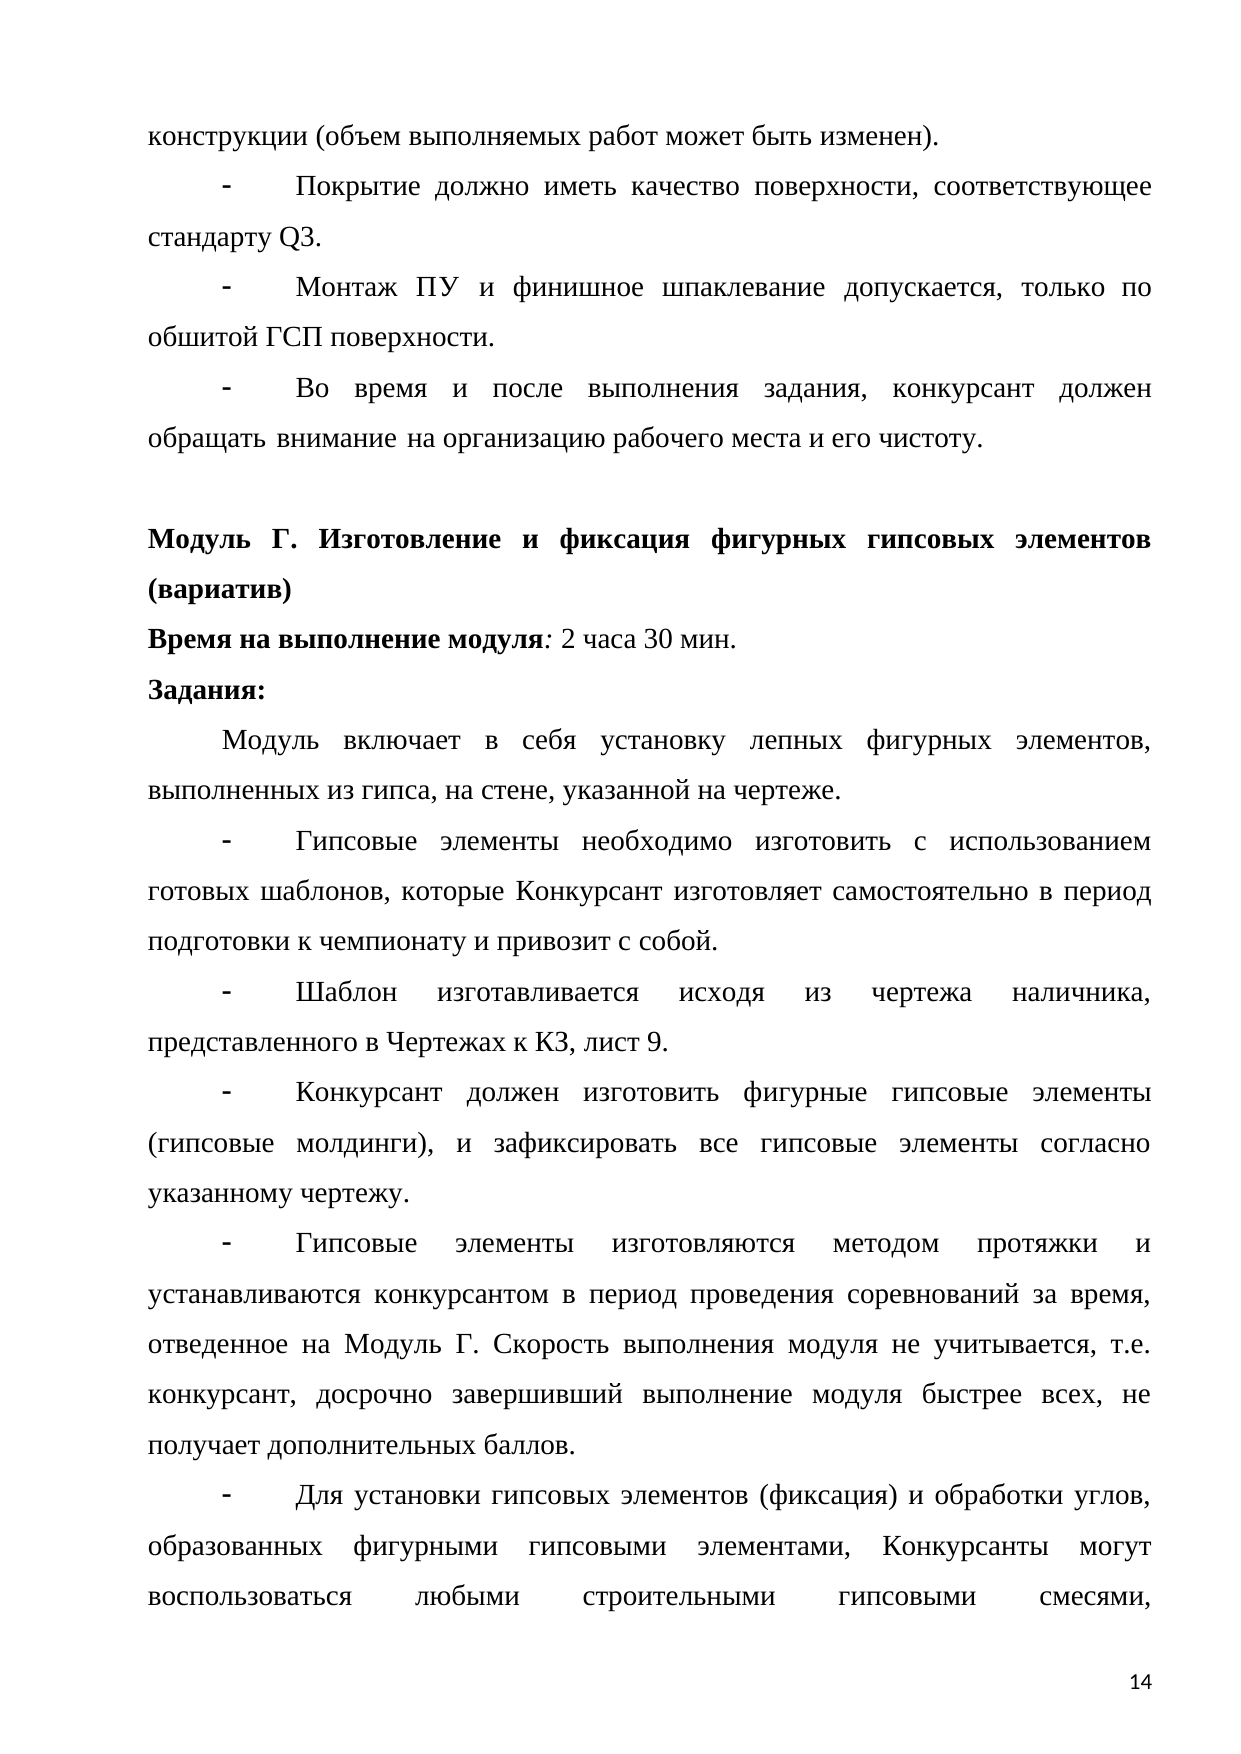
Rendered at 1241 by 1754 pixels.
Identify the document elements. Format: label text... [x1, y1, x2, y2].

list Конкурсант должен изготовить фигурные гипсовые элементы (гипсовые молдинги), и зафиксировать все гипсовые элементы согласно указанному чертежу. [148, 1074, 1152, 1209]
list Шаблон изготавливается исходя из чертежа наличника, представленного в Чертежах к КЗ, лист 9. [148, 974, 1152, 1058]
list Гипсовые элементы необходимо изготовить с использованием готовых шаблонов, которые Конкурсант изготовляет самостоятельно в период подготовки к чемпионату и привозит с собой. [148, 823, 1152, 957]
list Во время и после выполнения задания, конкурсант должен обращать внимание на организацию рабочего места и его чистоту. [148, 370, 1152, 454]
list Покрытие должно иметь качество поверхности, соответствующее стандарту Q3. [148, 168, 1152, 252]
text Модуль Г. Изготовление и фиксация фигурных гипсовых элементов (вариатив) [148, 521, 1152, 605]
text Время на выполнение модуля: 2 часа 30 мин. [148, 622, 1152, 655]
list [148, 118, 1152, 152]
list Модуль включает в себя установку лепных фигурных элементов, выполненных из гипса, на стене, указанной на чертеже. [148, 722, 1152, 806]
list Гипсовые элементы изготовляются методом протяжки и устанавливаются конкурсантом в период проведения соревнований за время, отведенное на Модуль Г. Скорость выполнения модуля не учитывается, т.е. конкурсант, досрочно завершивший выполнение модуля быстрее всех, не получает дополнительных баллов. [148, 1226, 1152, 1461]
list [148, 1477, 1152, 1612]
list Монтаж ПУ и финишное шпаклевание допускается, только по обшитой ГСП поверхности. [148, 269, 1152, 353]
text Задания: [148, 672, 1152, 705]
